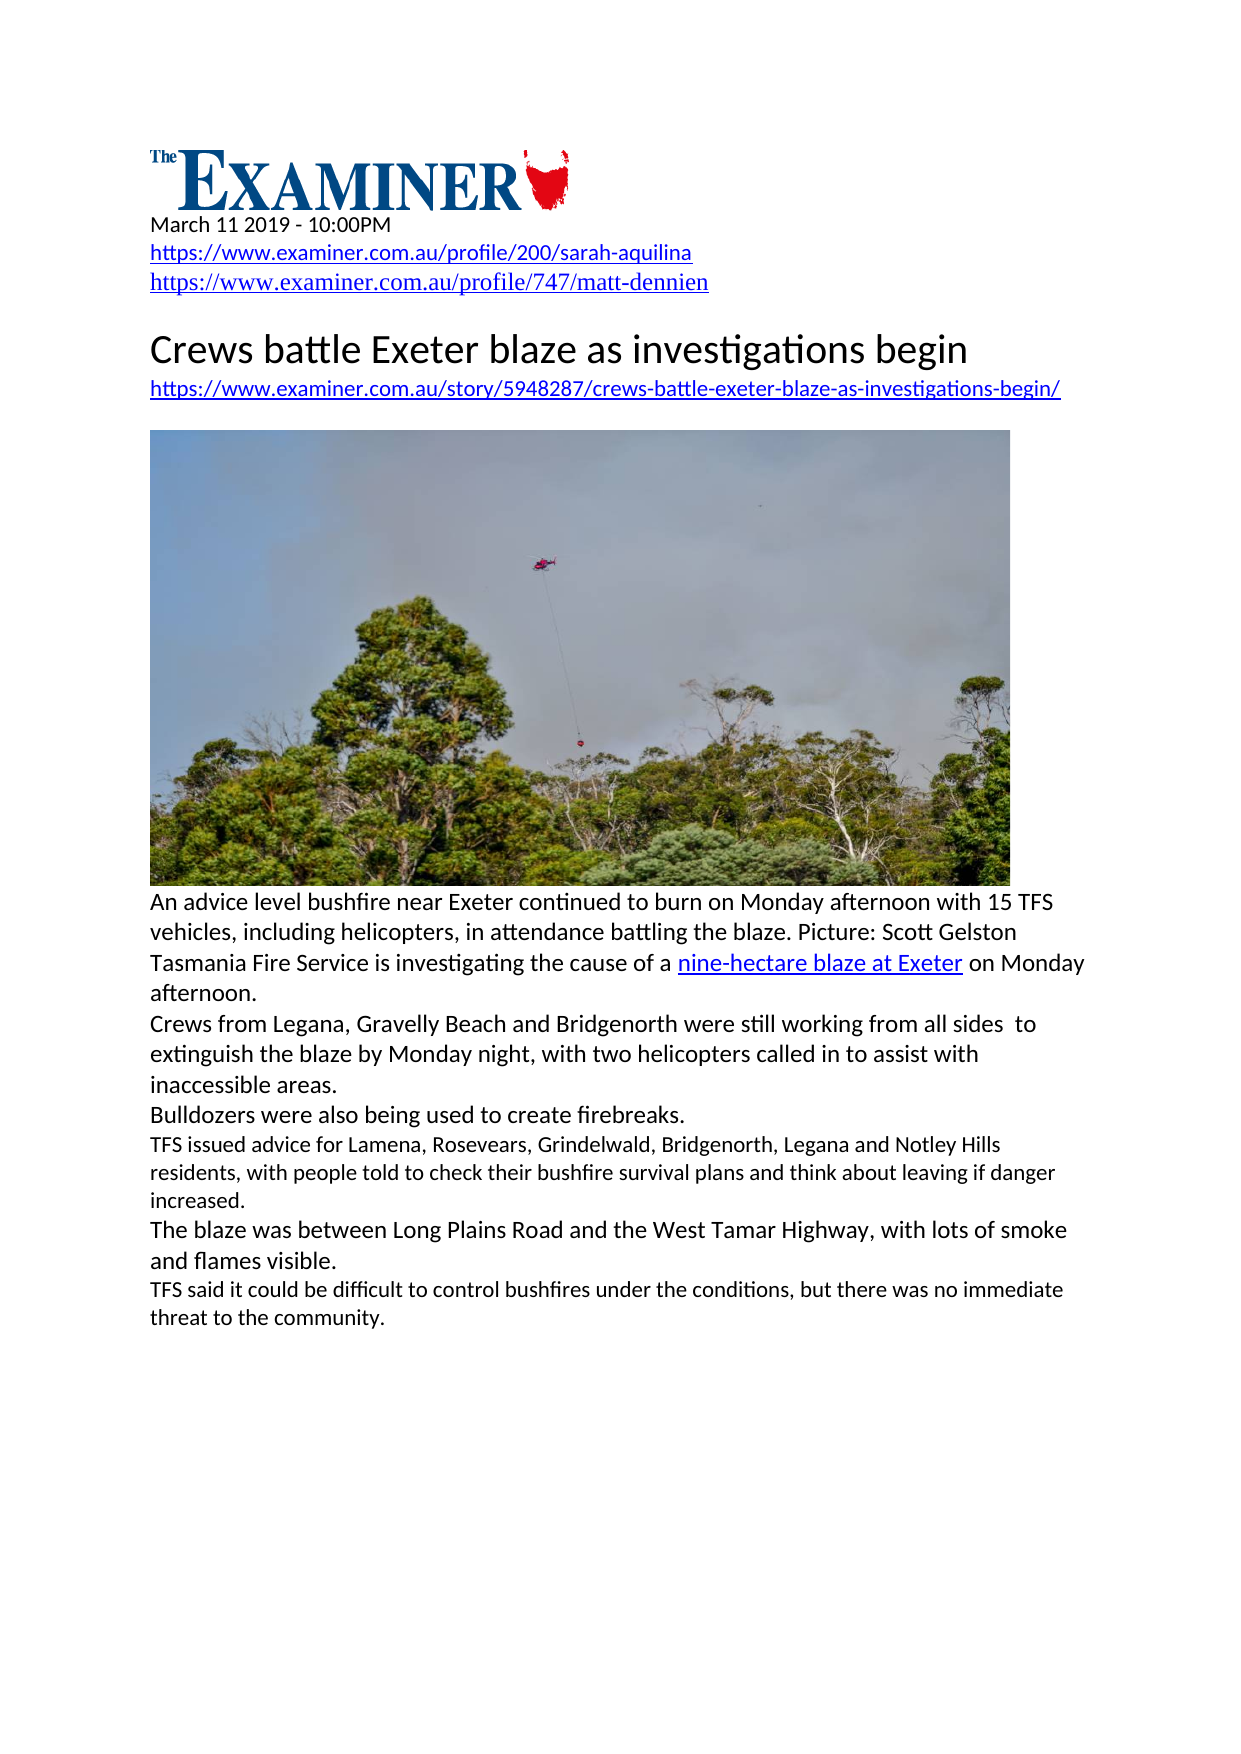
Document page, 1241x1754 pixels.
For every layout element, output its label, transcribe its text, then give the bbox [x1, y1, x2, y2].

text March 11 2019 - 10:00PM [150, 211, 1090, 238]
text Tasmania Fire Service is investigating the cause of a nine-hectare blaze at Exeter on Monday afternoon. [150, 947, 1090, 1008]
text Bulldozers were also being used to create firebreaks. [150, 1100, 1090, 1130]
text https://www.examiner.com.au/profile/200/sarah-aquilina [150, 238, 1090, 267]
text An advice level bushfire near Exeter continued to burn on Monday afternoon with 15 TFS vehicles, including helicopters, in attendance battling the blaze. Picture: Scott Gelston [150, 886, 1090, 947]
text https://www.examiner.com.au/story/5948287/crews-battle-exeter-blaze-as-investigations-begin/ [150, 374, 1090, 402]
text TFS issued advice for Lamena, Rosevears, Grindelwald, Bridgenorth, Legana and Notley Hills residents, with people told to check their bushfire survival plans and think about leaving if danger increased. [150, 1130, 1090, 1214]
text The blaze was between Long Plains Road and the West Tamar Highway, with lots of smoke and flames visible. [150, 1214, 1090, 1275]
text https://www.examiner.com.au/profile/747/matt-dennien [150, 267, 1090, 295]
picture [150, 430, 1011, 886]
text Crews from Legana, Gravelly Beach and Bridgenorth were still working from all sides to extinguish the blaze by Monday night, with two helicopters called in to assist with inaccessible areas. [150, 1008, 1090, 1100]
text TFS said it could be difficult to control bushfires under the conditions, but there was no immediate threat to the community.7 [150, 1275, 1090, 1331]
picture [150, 150, 569, 211]
text Crews battle Exeter blaze as investigations begin [150, 323, 1090, 374]
